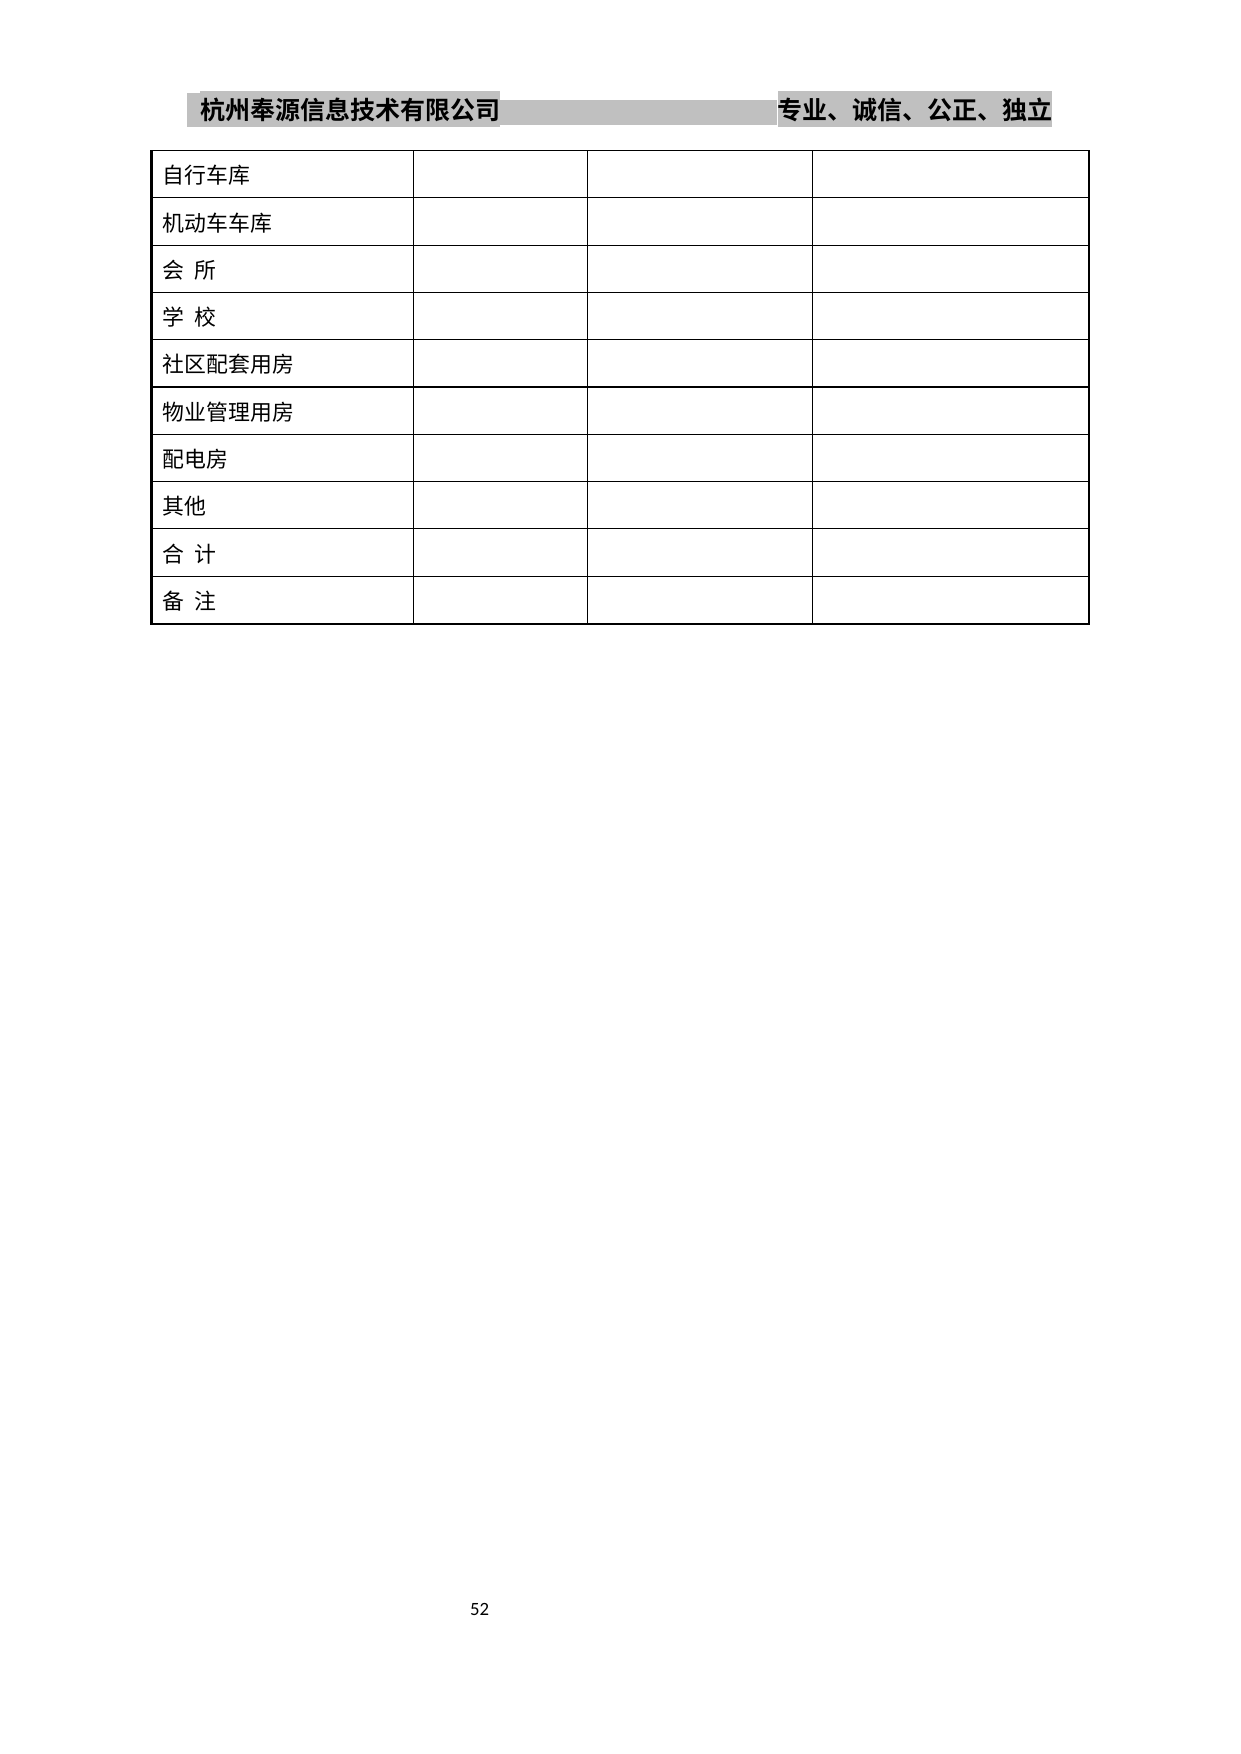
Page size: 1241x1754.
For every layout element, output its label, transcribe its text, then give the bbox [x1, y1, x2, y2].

table_cell [414, 388, 587, 434]
table_cell [414, 529, 587, 576]
table_cell [588, 388, 812, 434]
table_cell 备 注 [153, 577, 413, 623]
table_cell [813, 482, 1088, 528]
table_cell [414, 293, 587, 339]
table_cell [813, 435, 1088, 481]
table_cell [414, 340, 587, 386]
table_cell [588, 340, 812, 386]
table_cell [588, 293, 812, 339]
table_cell [414, 482, 587, 528]
table_cell [588, 529, 812, 576]
table_cell [813, 198, 1088, 244]
table_cell [588, 151, 812, 197]
table_cell 物业管理用房 [153, 388, 413, 434]
table_cell [588, 198, 812, 244]
table_cell [414, 246, 587, 292]
table_cell 配电房 [153, 435, 413, 481]
table_cell 学 校 [153, 293, 413, 339]
table_cell 自行车库 [153, 151, 413, 197]
table_cell 会 所 [153, 246, 413, 292]
table_cell [414, 198, 587, 244]
table_cell [414, 577, 587, 623]
table_cell [813, 577, 1088, 623]
table_cell 其他 [153, 482, 413, 528]
table_cell [813, 293, 1088, 339]
table_cell [813, 529, 1088, 576]
table_cell [414, 435, 587, 481]
table_cell 合 计 [153, 529, 413, 576]
table_cell [588, 482, 812, 528]
picture [185, 90, 215, 119]
table_cell [588, 577, 812, 623]
table_cell [588, 435, 812, 481]
table_cell [813, 340, 1088, 386]
table_cell 社区配套用房 [153, 340, 413, 386]
table_cell [813, 246, 1088, 292]
table_cell [588, 246, 812, 292]
table_cell 机动车车库 [153, 198, 413, 244]
table_cell [813, 151, 1088, 197]
table_cell [414, 151, 587, 197]
table_cell [813, 388, 1088, 434]
